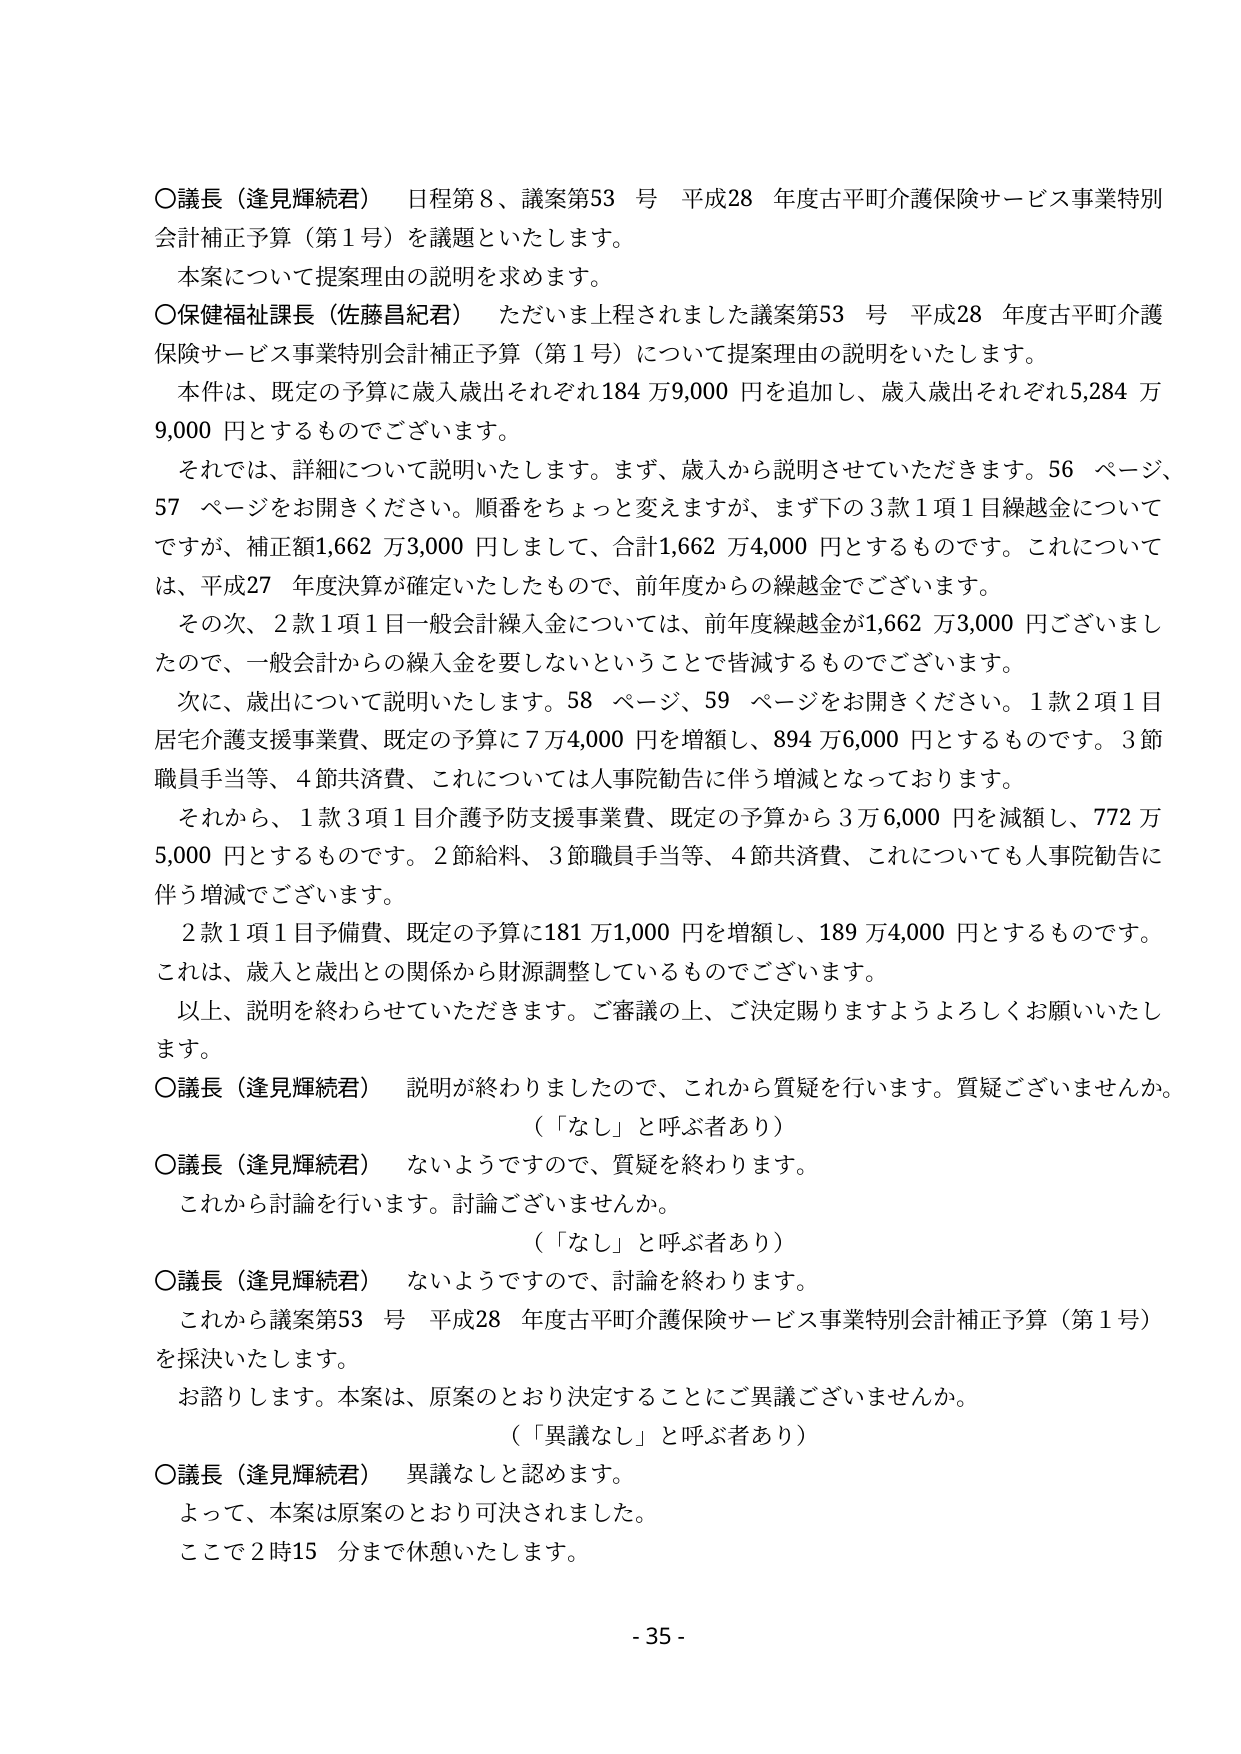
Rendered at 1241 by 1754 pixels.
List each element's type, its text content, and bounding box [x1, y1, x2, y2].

text 次に、歳出について説明いたします。58ページ、59ページをお開きください。１款２項１目居宅介護支援事業費、既定の予算に７万4,000円を増額し、894万6,000円とするものです。３節職員手当等、４節共済費、これについては人事院勧告に伴う増減となっております。 [154, 681, 1163, 797]
text 〇議長（逢見輝続君） ないようですので、討論を終わります。 [154, 1261, 1163, 1299]
text （「なし」と呼ぶ者あり） [154, 1222, 1163, 1261]
text （「なし」と呼ぶ者あり） [154, 1106, 1163, 1144]
text これから議案第53号 平成28年度古平町介護保険サービス事業特別会計補正予算（第１号）を採決いたします。 [154, 1299, 1163, 1376]
text それから、１款３項１目介護予防支援事業費、既定の予算から３万6,000円を減額し、772万5,000円とするものです。２節給料、３節職員手当等、４節共済費、これについても人事院勧告に伴う増減でございます。 [154, 797, 1163, 913]
text 〇議長（逢見輝続君） 日程第８、議案第53号 平成28年度古平町介護保険サービス事業特別会計補正予算（第１号）を議題といたします。 [154, 178, 1163, 256]
text 〇議長（逢見輝続君） 異議なしと認めます。 [154, 1454, 1163, 1492]
text それでは、詳細について説明いたします。まず、歳入から説明させていただきます。56ページ、57ページをお開きください。順番をちょっと変えますが、まず下の３款１項１目繰越金についてですが、補正額1,662万3,000円しまして、合計1,662万4,000円とするものです。これについては、平成27年度決算が確定いたしたもので、前年度からの繰越金でございます。 [154, 449, 1163, 603]
text ２款１項１目予備費、既定の予算に181万1,000円を増額し、189万4,000円とするものです。これは、歳入と歳出との関係から財源調整しているものでございます。 [154, 913, 1163, 990]
text その次、２款１項１目一般会計繰入金については、前年度繰越金が1,662万3,000円ございましたので、一般会計からの繰入金を要しないということで皆減するものでございます。 [154, 603, 1163, 681]
text （「異議なし」と呼ぶ者あり） [154, 1415, 1163, 1454]
text 本件は、既定の予算に歳入歳出それぞれ184万9,000円を追加し、歳入歳出それぞれ5,284万9,000円とするものでございます。 [154, 372, 1163, 449]
text 〇議長（逢見輝続君） 説明が終わりましたので、これから質疑を行います。質疑ございませんか。 [154, 1067, 1163, 1106]
text よって、本案は原案のとおり可決されました。 [154, 1492, 1163, 1531]
text これから討論を行います。討論ございませんか。 [154, 1183, 1163, 1222]
text お諮りします。本案は、原案のとおり決定することにご異議ございませんか。 [154, 1376, 1163, 1415]
text ここで２時15分まで休憩いたします。 [154, 1531, 1163, 1570]
text 〇議長（逢見輝続君） ないようですので、質疑を終わります。 [154, 1144, 1163, 1183]
text 〇保健福祉課長（佐藤昌紀君） ただいま上程されました議案第53号 平成28年度古平町介護保険サービス事業特別会計補正予算（第１号）について提案理由の説明をいたします。 [154, 294, 1163, 372]
text 以上、説明を終わらせていただきます。ご審議の上、ご決定賜りますようよろしくお願いいたします。 [154, 990, 1163, 1067]
text 本案について提案理由の説明を求めます。 [154, 256, 1163, 294]
